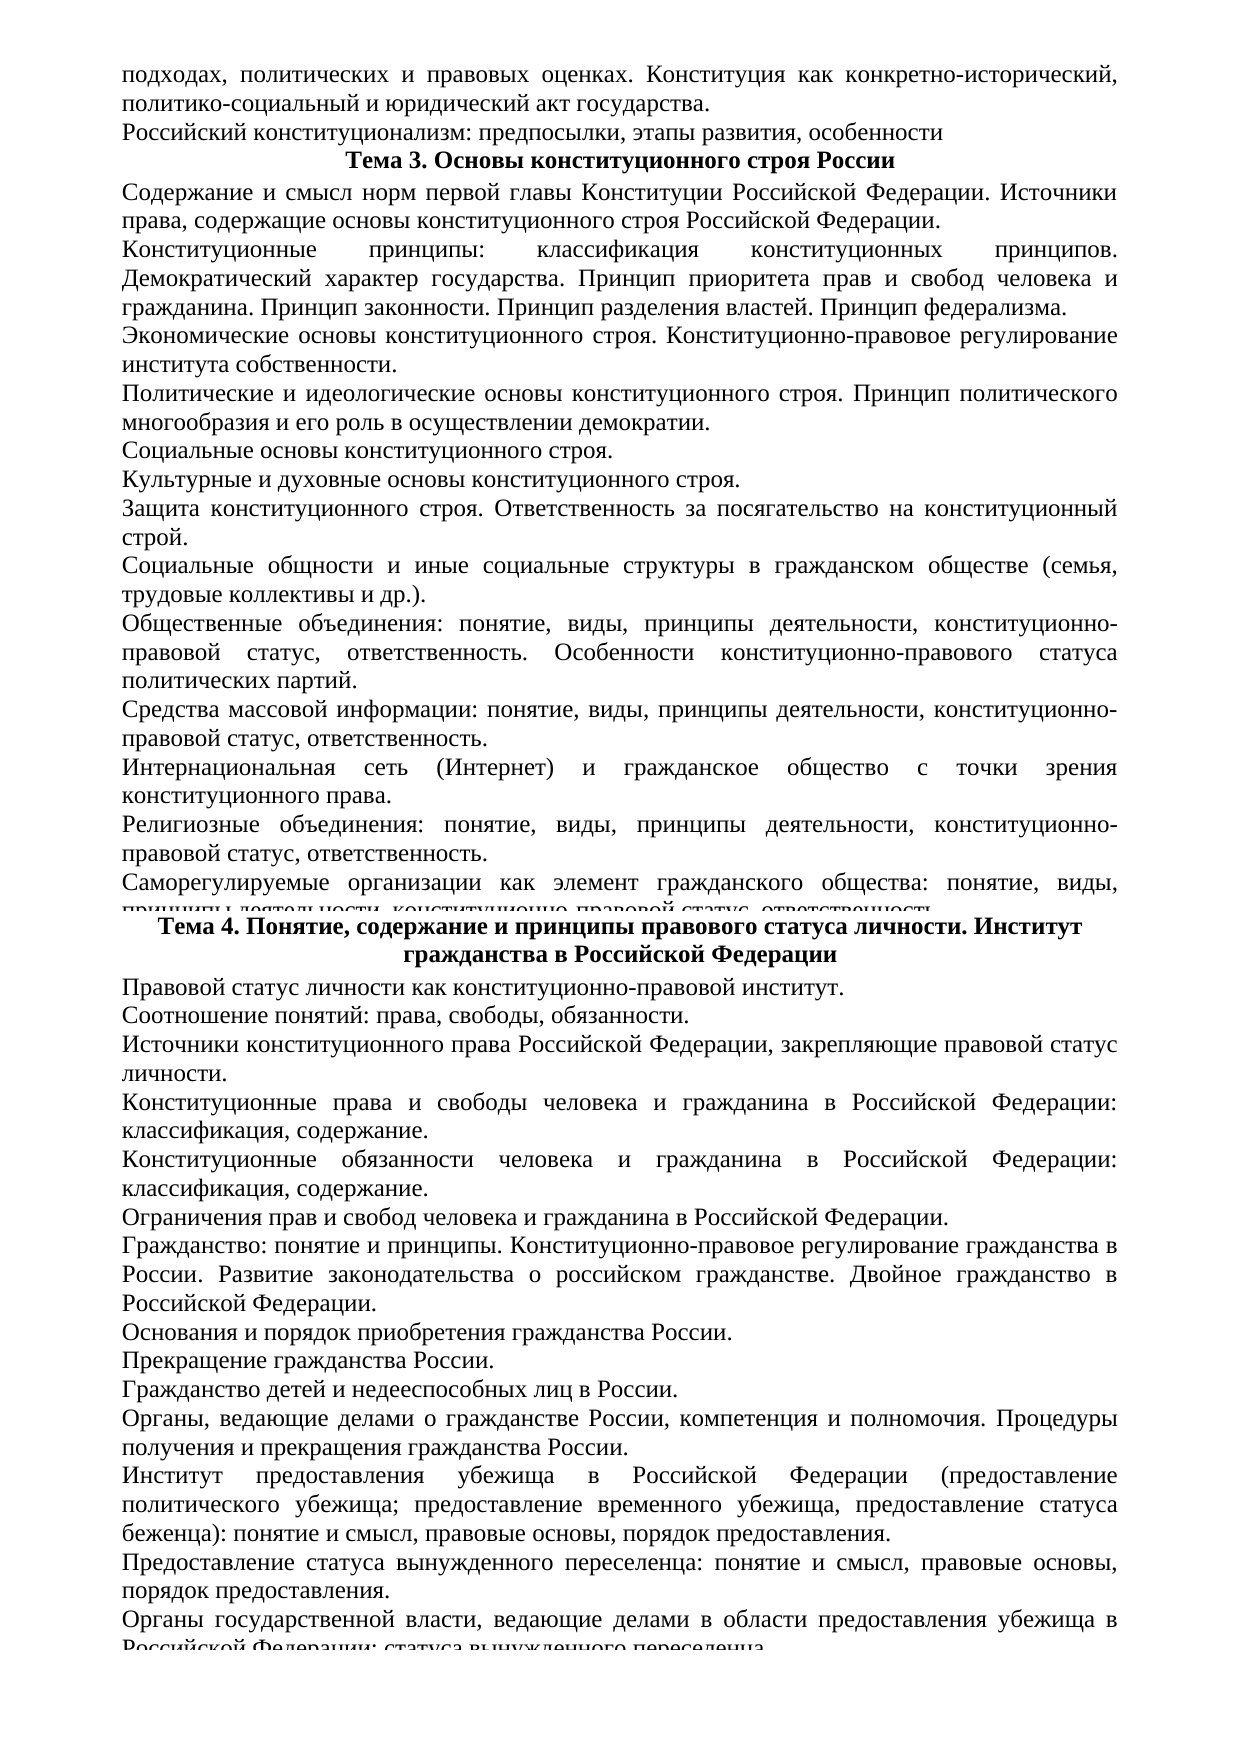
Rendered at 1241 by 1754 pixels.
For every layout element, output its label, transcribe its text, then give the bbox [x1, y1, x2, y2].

table_cell Правовой статус личности как конституционно-правовой институт. Соотношение понятий: права, свободы, обязанности. Источники конституционного права Российской Федерации, закрепляющие правовой статус личности. Конституционные права и свободы человека и гражданина в Российской Федерации: классификация, содержание. Конституционные обязанности человека и гражданина в Российской Федерации: классификация, содержание. Ограничения прав и свобод человека и гражданина в Российской Федерации. Гражданство: понятие и принципы. Конституционно-правовое регулирование гражданства в России. Развитие законодательства о российском гражданстве. Двойное гражданство в Российской Федерации. Основания и порядок приобретения гражданства России. Прекращение гражданства России. Гражданство детей и недееспособных лиц в России. Органы, ведающие делами о гражданстве России, компетенция и полномочия. Процедуры получения и прекращения гражданства России. Институт предоставления убежища в Российской Федерации (предоставление политического убежища; предоставление временного убежища, предоставление статуса беженца): понятие и смысл, правовые основы, порядок предоставления. Предоставление статуса вынужденного переселенца: понятие и смысл, правовые основы, порядок предоставления. Органы государственной власти, ведающие делами в области предоставления убежища в Российской Федерации; статуса вынужденного переселенца. [118, 972, 1122, 1649]
table_cell Тема 3. Основы конституционного строя России [118, 145, 1122, 177]
table_cell Содержание и смысл норм первой главы Конституции Российской Федерации. Источники права, содержащие основы конституционного строя Российской Федерации. Конституционные принципы: классификация конституционных принципов. Демократический характер государства. Принцип приоритета прав и свобод человека и гражданина. Принцип законности. Принцип разделения властей. Принцип федерализма. Экономические основы конституционного строя. Конституционно-правовое регулирование института собственности. Политические и идеологические основы конституционного строя. Принцип политического многообразия и его роль в осуществлении демократии. Социальные основы конституционного строя. Культурные и духовные основы конституционного строя. Защита конституционного строя. Ответственность за посягательство на конституционный строй. Социальные общности и иные социальные структуры в гражданском обществе (семья, трудовые коллективы и др.). Общественные объединения: понятие, виды, принципы деятельности, конституционно- правовой статус, ответственность. Особенности конституционно-правового статуса политических партий. Средства массовой информации: понятие, виды, принципы деятельности, конституционно-правовой статус, ответственность. Интернациональная сеть (Интернет) и гражданское общество с точки зрения конституционного права. Религиозные объединения: понятие, виды, принципы деятельности, конституционно- правовой статус, ответственность. Саморегулируемые организации как элемент гражданского общества: понятие, виды, принципы деятельности, конституционно-правовой статус, ответственность. [118, 177, 1122, 911]
table_header подходах, политических и правовых оценках. Конституция как конкретно-исторический, политико-социальный и юридический акт государства. Российский конституционализм: предпосылки, этапы развития, особенности [118, 59, 1122, 145]
table_cell Тема 4. Понятие, содержание и принципы правового статуса личности. Институт гражданства в Российской Федерации [118, 911, 1122, 972]
